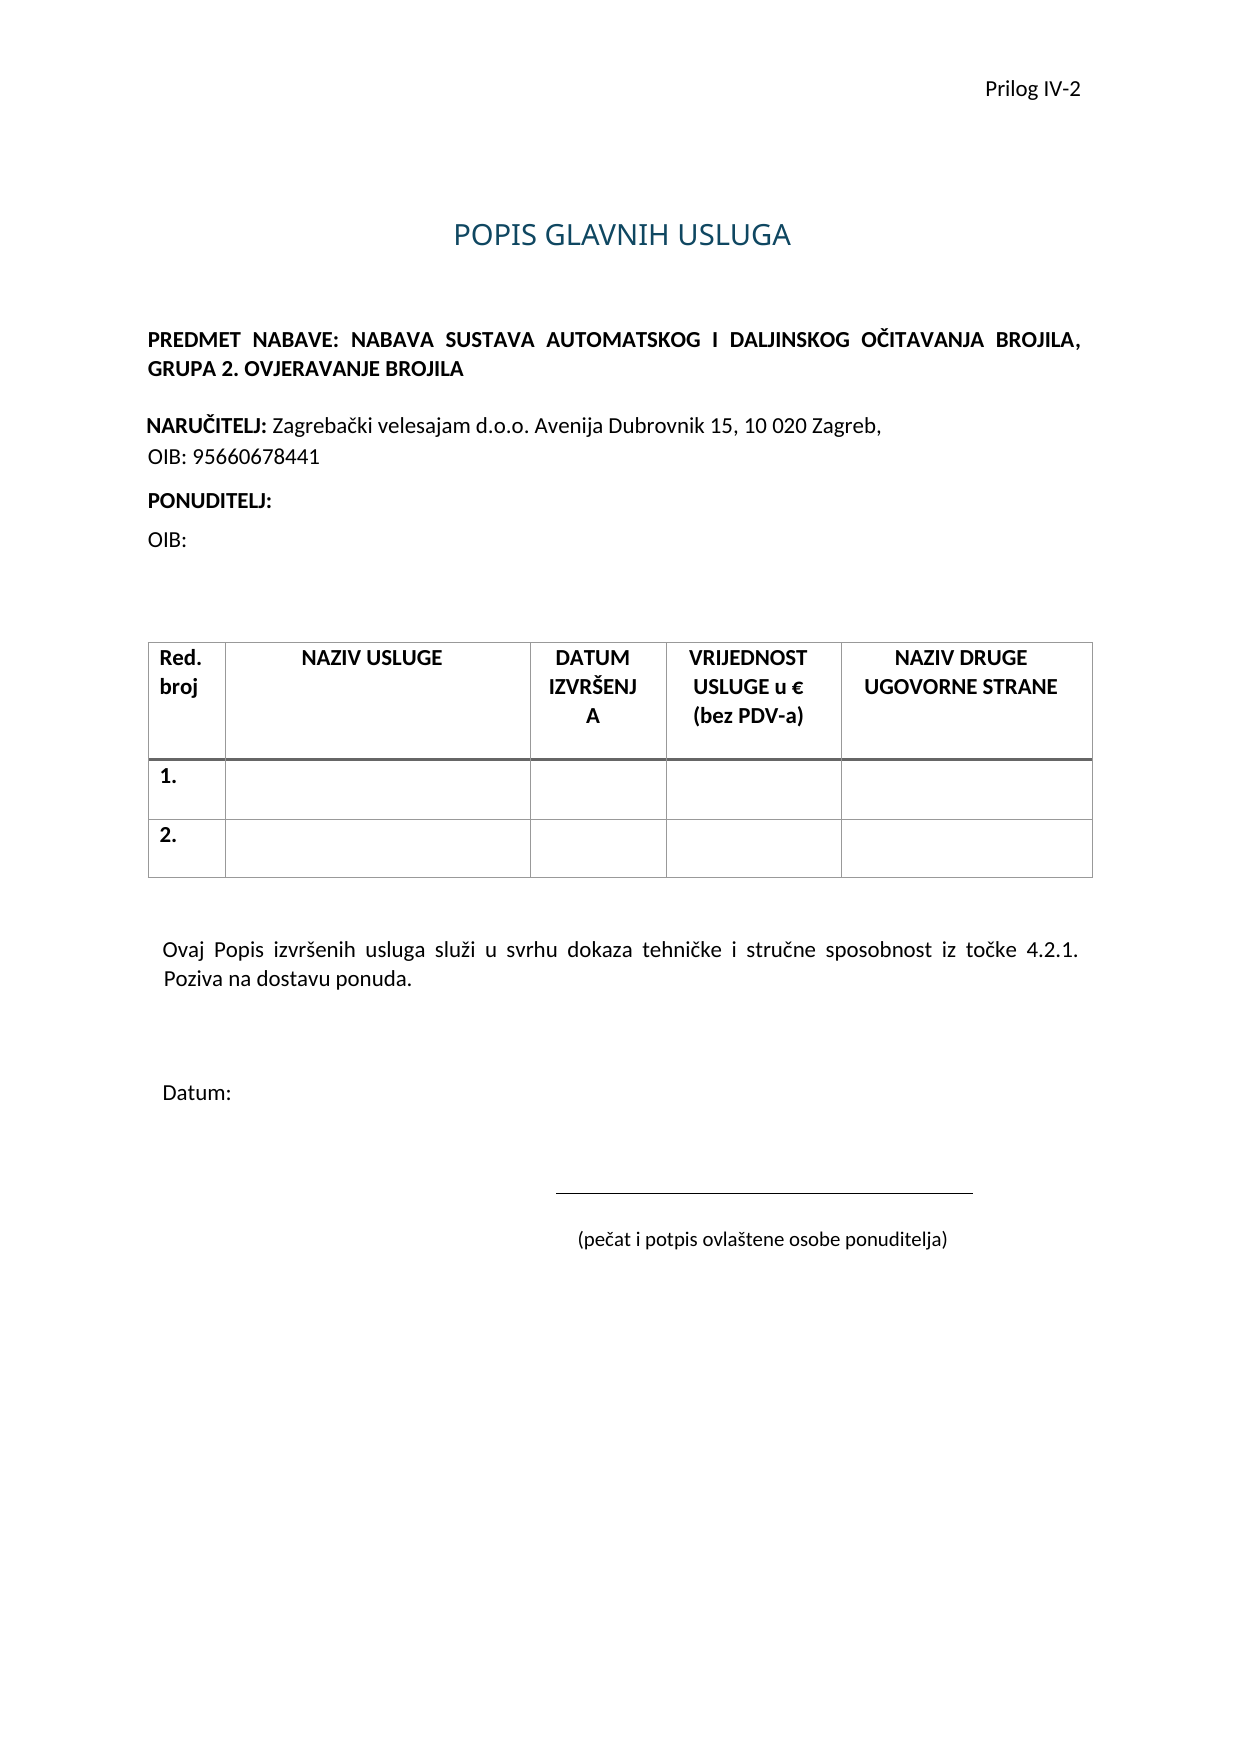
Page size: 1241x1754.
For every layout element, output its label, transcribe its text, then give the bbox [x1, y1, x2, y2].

table_cell [842, 761, 1092, 819]
text OIB: [148, 525, 866, 553]
table_cell [842, 820, 1092, 877]
text (pečat i potpis ovlaštene osobe ponuditelja) [148, 1226, 948, 1252]
subtitle POPIS GLAVNIH USLUGA [151, 214, 1093, 254]
table_header NAZIV DRUGE UGOVORNE STRANE [842, 643, 1092, 758]
table_cell 2. [149, 820, 225, 877]
text PONUDITELJ: [148, 487, 866, 514]
table_header Red. broj [149, 643, 225, 758]
table_cell [226, 820, 530, 877]
text OIB: 95660678441 [148, 442, 1093, 470]
table_header VRIJEDNOST USLUGE u € (bez PDV-a) [667, 643, 841, 758]
text PREDMET NABAVE: NABAVA SUSTAVA AUTOMATSKOG I DALJINSKOG OČITAVANJA BROJILA, GRUPA 2. OVJERAVANJE BROJILA [148, 325, 1081, 382]
table_header DATUM IZVRŠENJA [531, 643, 666, 758]
table_header NAZIV USLUGE [226, 643, 530, 758]
table_cell 1. [149, 761, 225, 819]
table_cell [667, 820, 841, 877]
table_cell [667, 761, 841, 819]
table_cell [531, 820, 666, 877]
table_cell [531, 761, 666, 819]
text NARUČITELJ: Zagrebački velesajam d.o.o. Avenija Dubrovnik 15, 10 020 Zagreb, [146, 412, 1081, 439]
text Datum: [162, 1078, 1081, 1107]
text Ovaj Popis izvršenih usluga služi u svrhu dokaza tehničke i stručne sposobnost iz točke 4.2.1. Poziva na dostavu ponuda. [162, 935, 1081, 992]
table_cell [226, 761, 530, 819]
